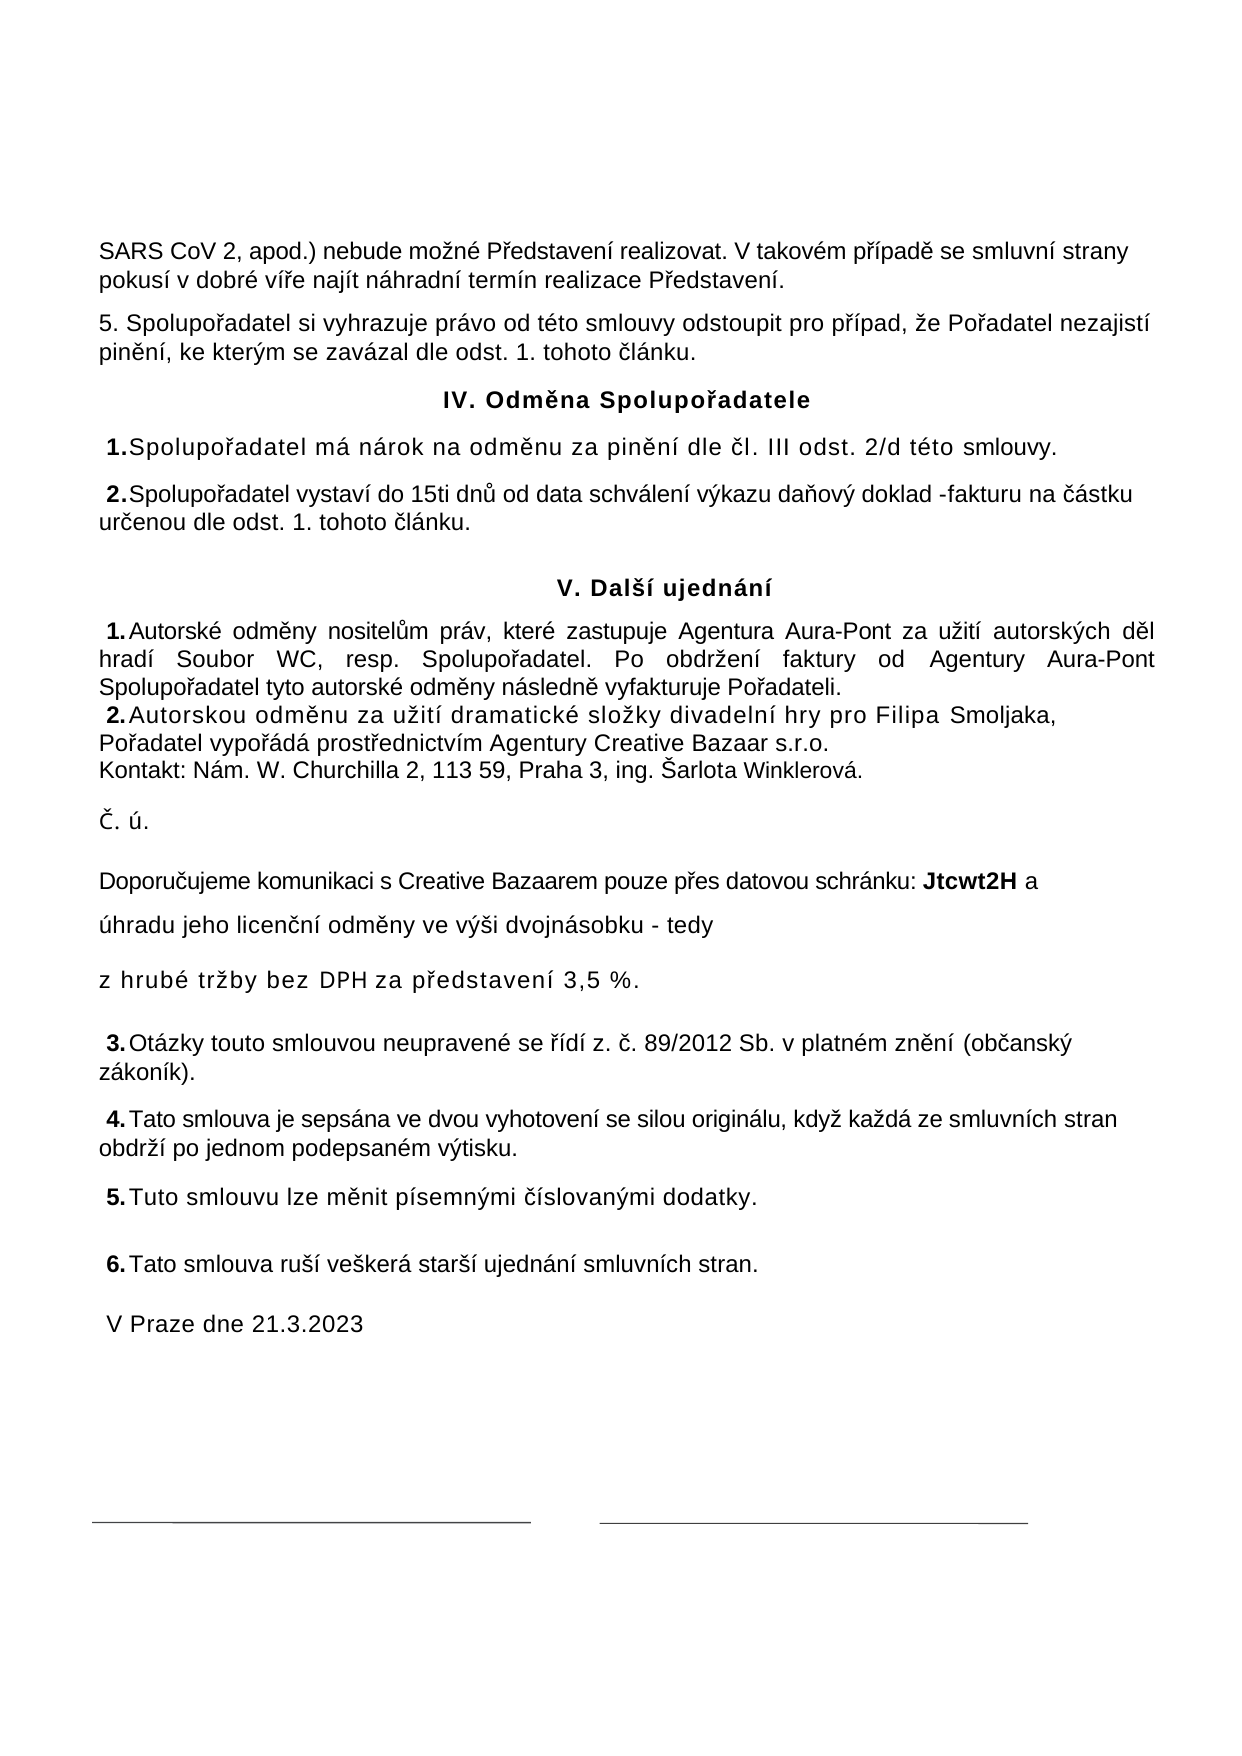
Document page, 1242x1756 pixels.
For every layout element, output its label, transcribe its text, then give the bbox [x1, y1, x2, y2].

text Č. ú. [98, 807, 1155, 836]
text V. Další ujednání [173, 574, 1155, 602]
text Kontakt: Nám. W. Churchilla 2, 113 59, Praha 3, ing. Šarlota Winklerová. [98, 757, 1155, 784]
list Spolupořadatel vystaví do 15ti dnů od data schválení výkazu daňový doklad -fakturu na částku určenou dle odst. 1. tohoto článku. [98, 480, 1155, 536]
text z hrubé tržby bez DPH za představení 3,5 %. [98, 964, 1155, 994]
text V Praze dne 21.3.2023 [106, 1309, 922, 1339]
text 5. Spolupořadatel si vyhrazuje právo od této smlouvy odstoupit pro případ, že Pořadatel nezajistí pinění, ke kterým se zavázal dle odst. 1. tohoto článku. [98, 309, 1155, 366]
list Tato smlouva ruší veškerá starší ujednání smluvních stran. [98, 1249, 922, 1279]
text SARS CoV 2, apod.) nebude možné Představení realizovat. V takovém případě se smluvní strany pokusí v dobré víře najít náhradní termín realizace Představení. [98, 236, 1155, 294]
list Autorskou odměnu za užití dramatické složky divadelní hry pro Filipa Smoljaka, Pořadatel vypořádá prostřednictvím Agentury Creative Bazaar s.r.o. [98, 701, 1155, 757]
list Tuto smlouvu lze měnit písemnými číslovanými dodatky. [98, 1181, 1155, 1212]
list Spolupořadatel má nárok na odměnu za pinění dle čl. III odst. 2/d této smlouvy. [98, 433, 1155, 461]
list Autorské odměny nositelům práv, které zastupuje Agentura Aura-Pont za užití autorských děl hradí Soubor WC, resp. Spolupořadatel. Po obdržení faktury od Agentury Aura-Pont Spolupořadatel tyto autorské odměny následně vyfakturuje Pořadateli. [98, 617, 1155, 701]
text IV. Odměna Spolupořadatele [98, 385, 1155, 414]
list Tato smlouva je sepsána ve dvou vyhotovení se silou originálu, když každá ze smluvních stran obdrží po jednom podepsaném výtisku. [98, 1104, 1155, 1163]
list Otázky touto smlouvou neupravené se řídí z. č. 89/2012 Sb. v platném znění (občanský zákoník). [98, 1028, 1155, 1086]
text Doporučujeme komunikaci s Creative Bazaarem pouze přes datovou schránku: Jtcwt2H a úhradu jeho licenční odměny ve výši dvojnásobku - tedy [98, 854, 1117, 942]
